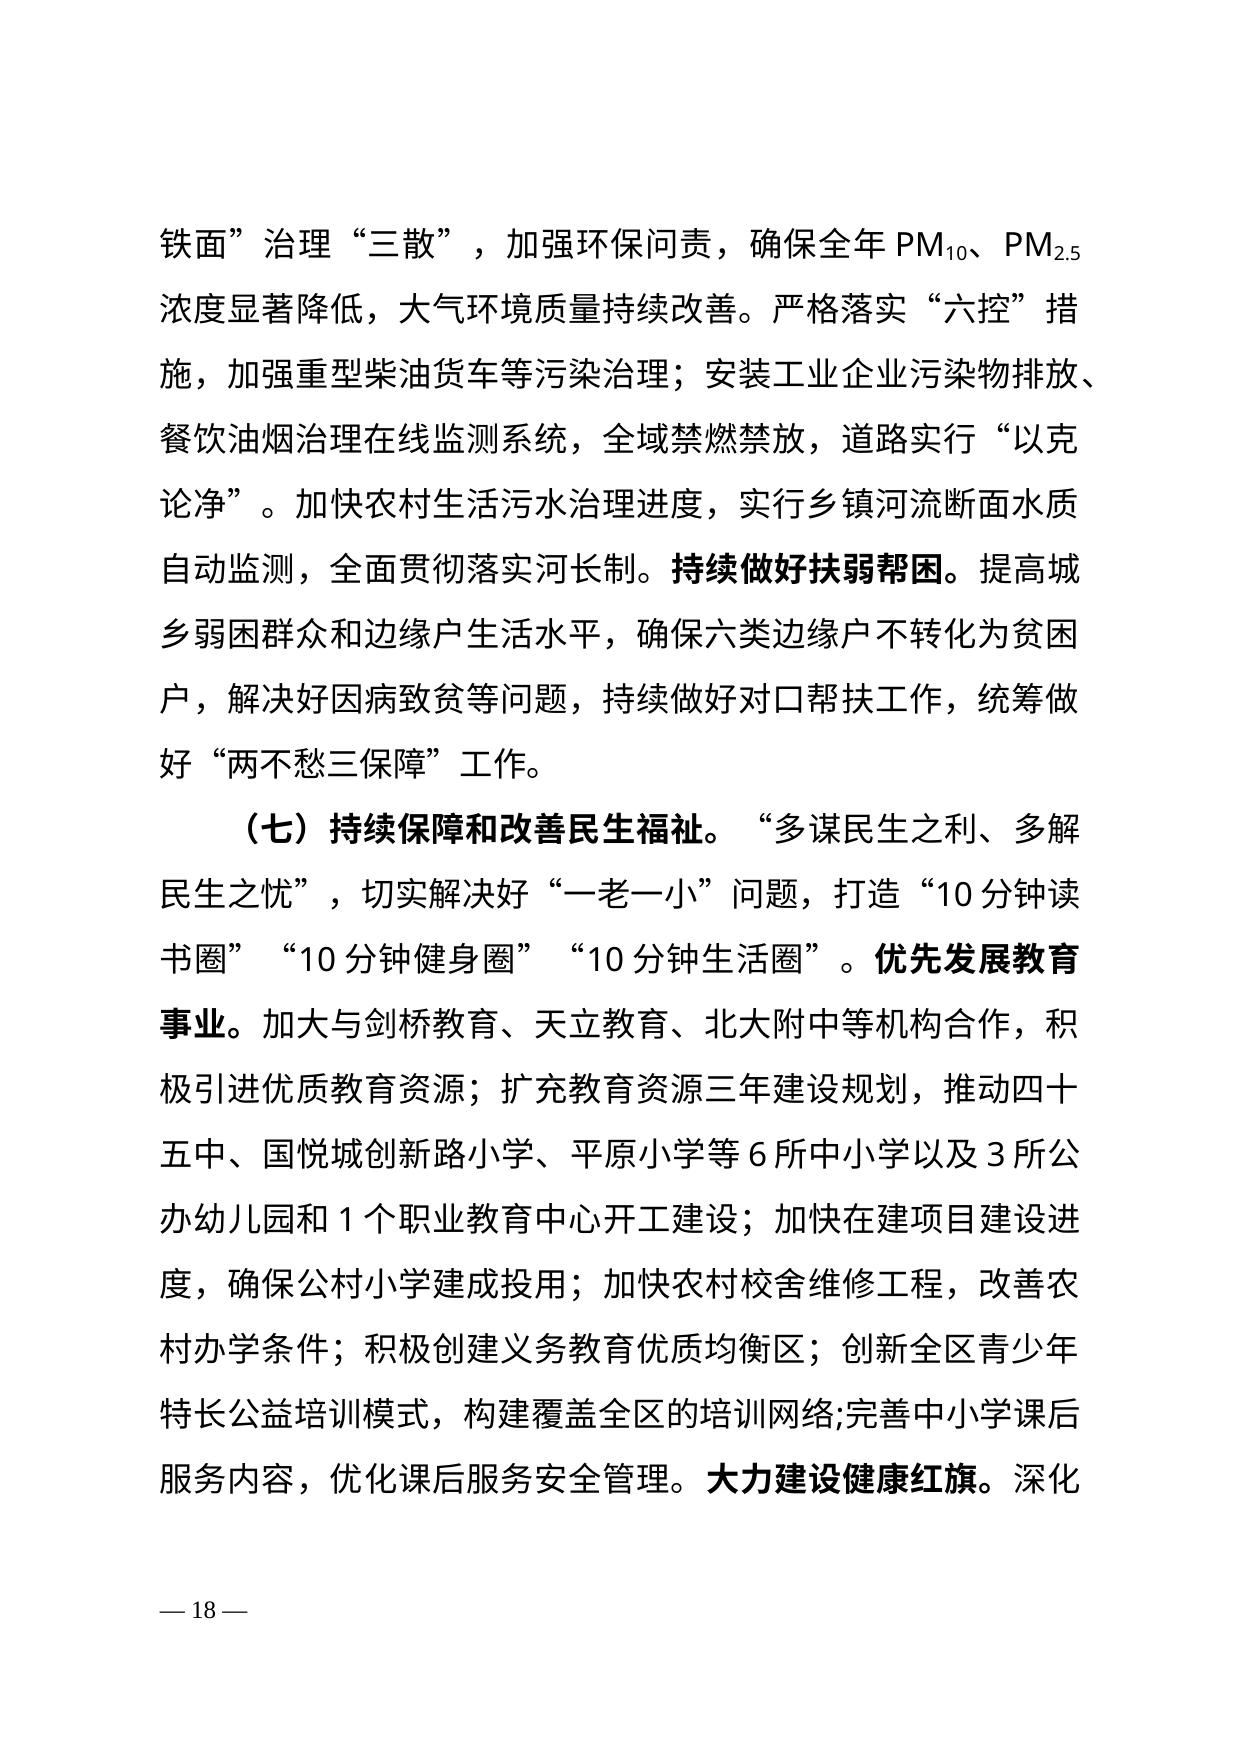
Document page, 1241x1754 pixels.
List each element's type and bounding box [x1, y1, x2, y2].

text [159, 794, 1081, 1517]
text [159, 209, 1081, 794]
